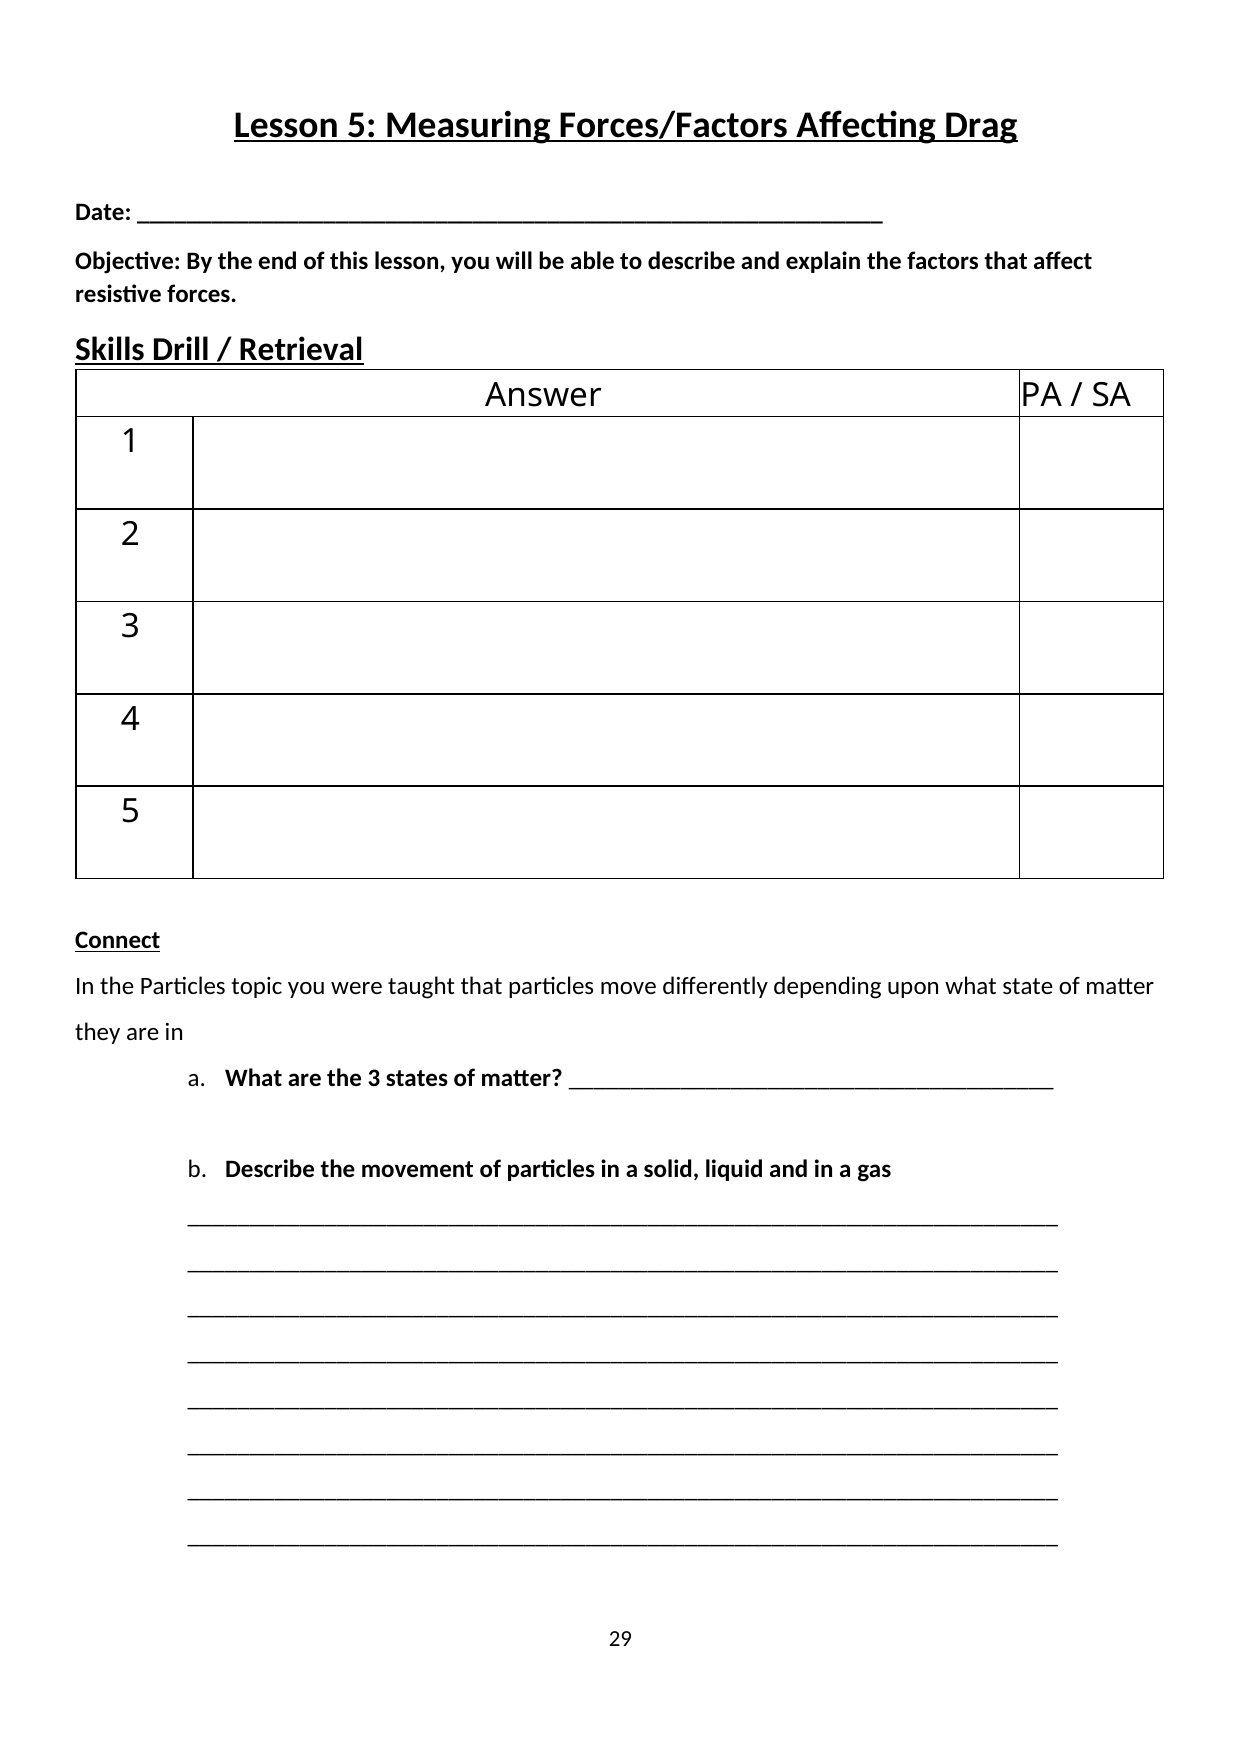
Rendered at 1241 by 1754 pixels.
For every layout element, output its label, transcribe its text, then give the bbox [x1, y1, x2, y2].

list Describe the movement of particles in a solid, liquid and in a gas [187, 1153, 1165, 1184]
table_cell 2 [77, 510, 192, 601]
text ______________________________________________________________________ [187, 1382, 1165, 1412]
table_cell 3 [77, 602, 192, 693]
table_cell [1020, 602, 1163, 693]
table_cell [194, 510, 1019, 601]
text ______________________________________________________________________ [187, 1245, 1165, 1275]
table_cell [194, 417, 1019, 508]
table_cell [1020, 417, 1163, 508]
table_cell [194, 695, 1019, 785]
text ______________________________________________________________________ [112, 1199, 1165, 1229]
text Lesson 5: Measuring Forces/Factors Affecting Drag [75, 75, 1165, 146]
text ______________________________________________________________________ [187, 1291, 1165, 1321]
table_cell 5 [77, 787, 192, 878]
table_cell [194, 787, 1019, 878]
text ______________________________________________________________________ [187, 1336, 1165, 1367]
text Date: ____________________________________________________________ [75, 196, 1165, 226]
table_header PA / SA [1020, 370, 1163, 416]
text In the Particles topic you were taught that particles move differently depending upon what state of matter they are in [75, 970, 1165, 1047]
table_cell [1020, 695, 1163, 785]
text ______________________________________________________________________ [187, 1428, 1165, 1458]
list What are the 3 states of matter? _______________________________________ [187, 1062, 1165, 1092]
text Objective: By the end of this lesson, you will be able to describe and explain the factors that affect resistive forces. [75, 246, 1165, 309]
table_cell [1020, 787, 1163, 878]
table_cell [1020, 510, 1163, 601]
text Connect [75, 925, 1165, 955]
text Skills Drill / Retrieval [75, 328, 1165, 369]
table_cell 4 [77, 695, 192, 785]
table_header Answer [77, 370, 1019, 416]
text ______________________________________________________________________ [187, 1473, 1165, 1504]
text ______________________________________________________________________ [187, 1519, 1165, 1550]
table_cell 1 [77, 417, 192, 508]
table_cell [194, 602, 1019, 693]
